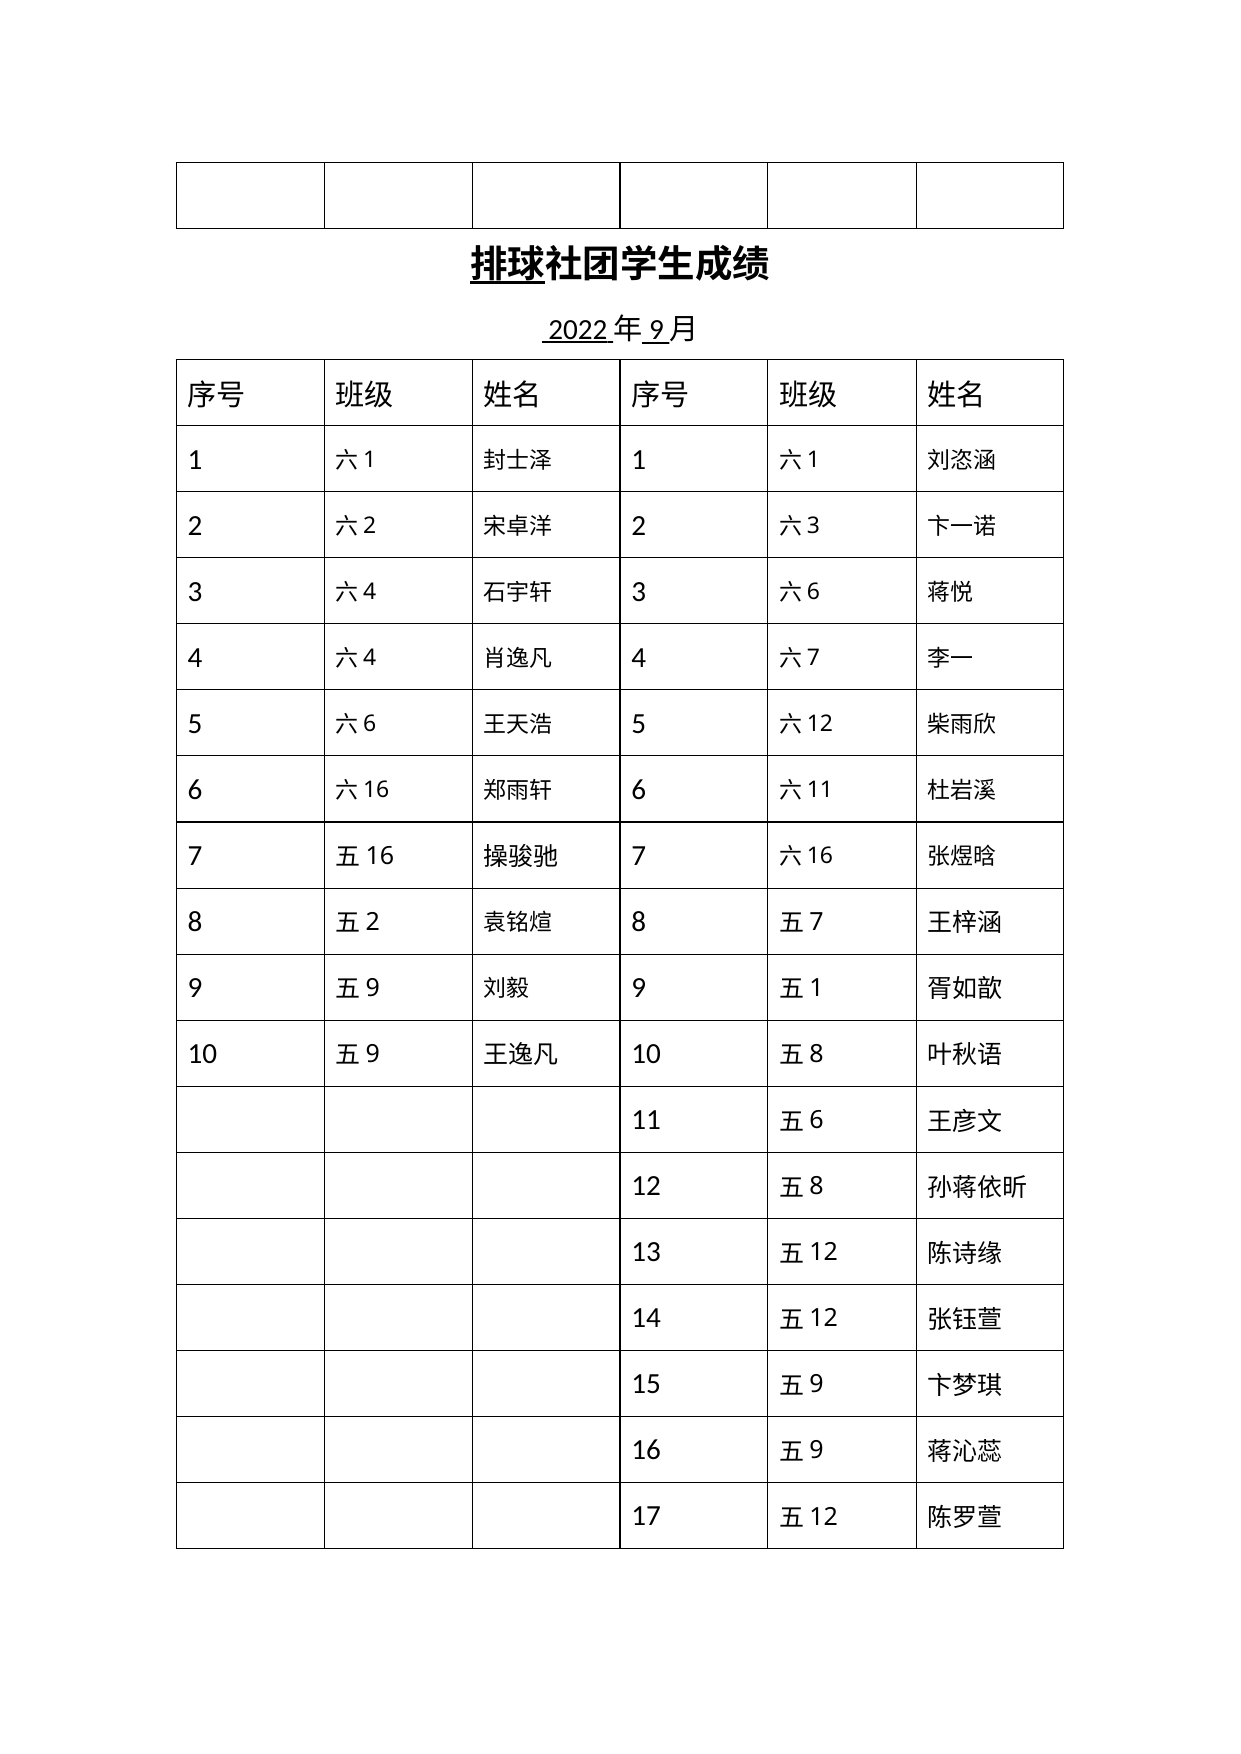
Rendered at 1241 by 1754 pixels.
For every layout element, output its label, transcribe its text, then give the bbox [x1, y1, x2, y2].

table_cell 9 [621, 955, 767, 1019]
table_cell 3 [621, 558, 767, 623]
table_header 姓名 [473, 360, 619, 425]
table_cell 五9 [325, 1021, 472, 1086]
table_cell 孙蒋依昕 [917, 1153, 1063, 1218]
table_cell 7 [621, 823, 767, 887]
table_cell [325, 1483, 472, 1548]
table_cell 叶秋语 [917, 1021, 1063, 1086]
table_cell 六16 [325, 756, 472, 821]
table_cell 袁铭煊 [473, 889, 619, 953]
table_cell 卞一诺 [917, 492, 1063, 557]
text 排球社团学生成绩 [187, 229, 1053, 294]
table_cell 封士泽 [473, 426, 619, 491]
table_cell 五12 [768, 1219, 916, 1284]
table_cell [325, 1219, 472, 1284]
table_cell 六6 [768, 558, 916, 623]
table_cell 蒋沁蕊 [917, 1417, 1063, 1482]
table_cell 六4 [325, 558, 472, 623]
table_cell 柴雨欣 [917, 690, 1063, 755]
table_cell 3 [177, 558, 324, 623]
table_cell 11 [621, 1087, 767, 1152]
table_cell 五9 [768, 1351, 916, 1416]
table_cell [473, 1483, 619, 1548]
table_cell [917, 163, 1063, 228]
table_cell 王天浩 [473, 690, 619, 755]
table_cell [473, 163, 619, 228]
table_cell [177, 163, 324, 228]
table_cell [473, 1285, 619, 1350]
table_cell 5 [621, 690, 767, 755]
table_cell 2 [177, 492, 324, 557]
table_cell 王梓涵 [917, 889, 1063, 953]
table_cell 五16 [325, 823, 472, 887]
table_cell 16 [621, 1417, 767, 1482]
table_cell 8 [621, 889, 767, 953]
table_cell 1 [177, 426, 324, 491]
table_cell 六12 [768, 690, 916, 755]
table_cell 五7 [768, 889, 916, 953]
table_cell 五1 [768, 955, 916, 1019]
table_cell 刘恣涵 [917, 426, 1063, 491]
table_cell 6 [621, 756, 767, 821]
table_cell 六2 [325, 492, 472, 557]
table_header 姓名 [917, 360, 1063, 425]
table_cell 4 [621, 624, 767, 689]
table_cell 操骏驰 [473, 823, 619, 887]
table_cell [473, 1153, 619, 1218]
table_cell 五9 [325, 955, 472, 1019]
table_cell [325, 1417, 472, 1482]
table_cell 陈诗缘 [917, 1219, 1063, 1284]
table_cell [473, 1087, 619, 1152]
table_cell 五12 [768, 1285, 916, 1350]
table_cell 五6 [768, 1087, 916, 1152]
table_cell [473, 1417, 619, 1482]
table_cell 六3 [768, 492, 916, 557]
table_cell 10 [621, 1021, 767, 1086]
table_cell [325, 1351, 472, 1416]
table_cell 刘毅 [473, 955, 619, 1019]
table_cell [325, 1087, 472, 1152]
table_cell 五2 [325, 889, 472, 953]
table_cell 8 [177, 889, 324, 953]
table_cell 1 [621, 426, 767, 491]
table_cell 五8 [768, 1153, 916, 1218]
table_cell 12 [621, 1153, 767, 1218]
table_cell 胥如歆 [917, 955, 1063, 1019]
table_header 班级 [325, 360, 472, 425]
table_cell [325, 1153, 472, 1218]
table_header 序号 [177, 360, 324, 425]
table_cell [177, 1153, 324, 1218]
table_cell 张煜晗 [917, 823, 1063, 887]
table_cell 六1 [768, 426, 916, 491]
table_cell 宋卓洋 [473, 492, 619, 557]
table_cell [768, 163, 916, 228]
table_cell [177, 1285, 324, 1350]
table_cell 王彦文 [917, 1087, 1063, 1152]
table_cell 石宇轩 [473, 558, 619, 623]
table_cell 五9 [768, 1417, 916, 1482]
table_cell 陈罗萱 [917, 1483, 1063, 1548]
table_cell 13 [621, 1219, 767, 1284]
text 2022年 9月 [187, 294, 1053, 359]
table_cell 五12 [768, 1483, 916, 1548]
table_cell [177, 1219, 324, 1284]
table_cell 卞梦琪 [917, 1351, 1063, 1416]
table_cell 六11 [768, 756, 916, 821]
table_cell 五8 [768, 1021, 916, 1086]
table_cell 5 [177, 690, 324, 755]
table_cell 王逸凡 [473, 1021, 619, 1086]
table_cell 14 [621, 1285, 767, 1350]
table_cell [177, 1417, 324, 1482]
table_cell 10 [177, 1021, 324, 1086]
table_header 班级 [768, 360, 916, 425]
table_cell [325, 163, 472, 228]
table_cell 17 [621, 1483, 767, 1548]
table_cell [473, 1219, 619, 1284]
table_cell 肖逸凡 [473, 624, 619, 689]
table_cell 7 [177, 823, 324, 887]
table_cell 六1 [325, 426, 472, 491]
table_cell 六16 [768, 823, 916, 887]
table_cell 李一 [917, 624, 1063, 689]
table_cell 六4 [325, 624, 472, 689]
table_header 序号 [621, 360, 767, 425]
table_cell [325, 1285, 472, 1350]
table_cell 杜岩溪 [917, 756, 1063, 821]
table_cell 15 [621, 1351, 767, 1416]
table_cell [177, 1087, 324, 1152]
table_cell 六6 [325, 690, 472, 755]
table_cell 6 [177, 756, 324, 821]
table_cell [177, 1351, 324, 1416]
table_cell 张钰萱 [917, 1285, 1063, 1350]
table_cell 郑雨轩 [473, 756, 619, 821]
table_cell 4 [177, 624, 324, 689]
table_cell 蒋悦 [917, 558, 1063, 623]
table_cell 2 [621, 492, 767, 557]
table_cell [621, 163, 767, 228]
table_cell [473, 1351, 619, 1416]
table_cell 六7 [768, 624, 916, 689]
table_cell [177, 1483, 324, 1548]
table_cell 9 [177, 955, 324, 1019]
